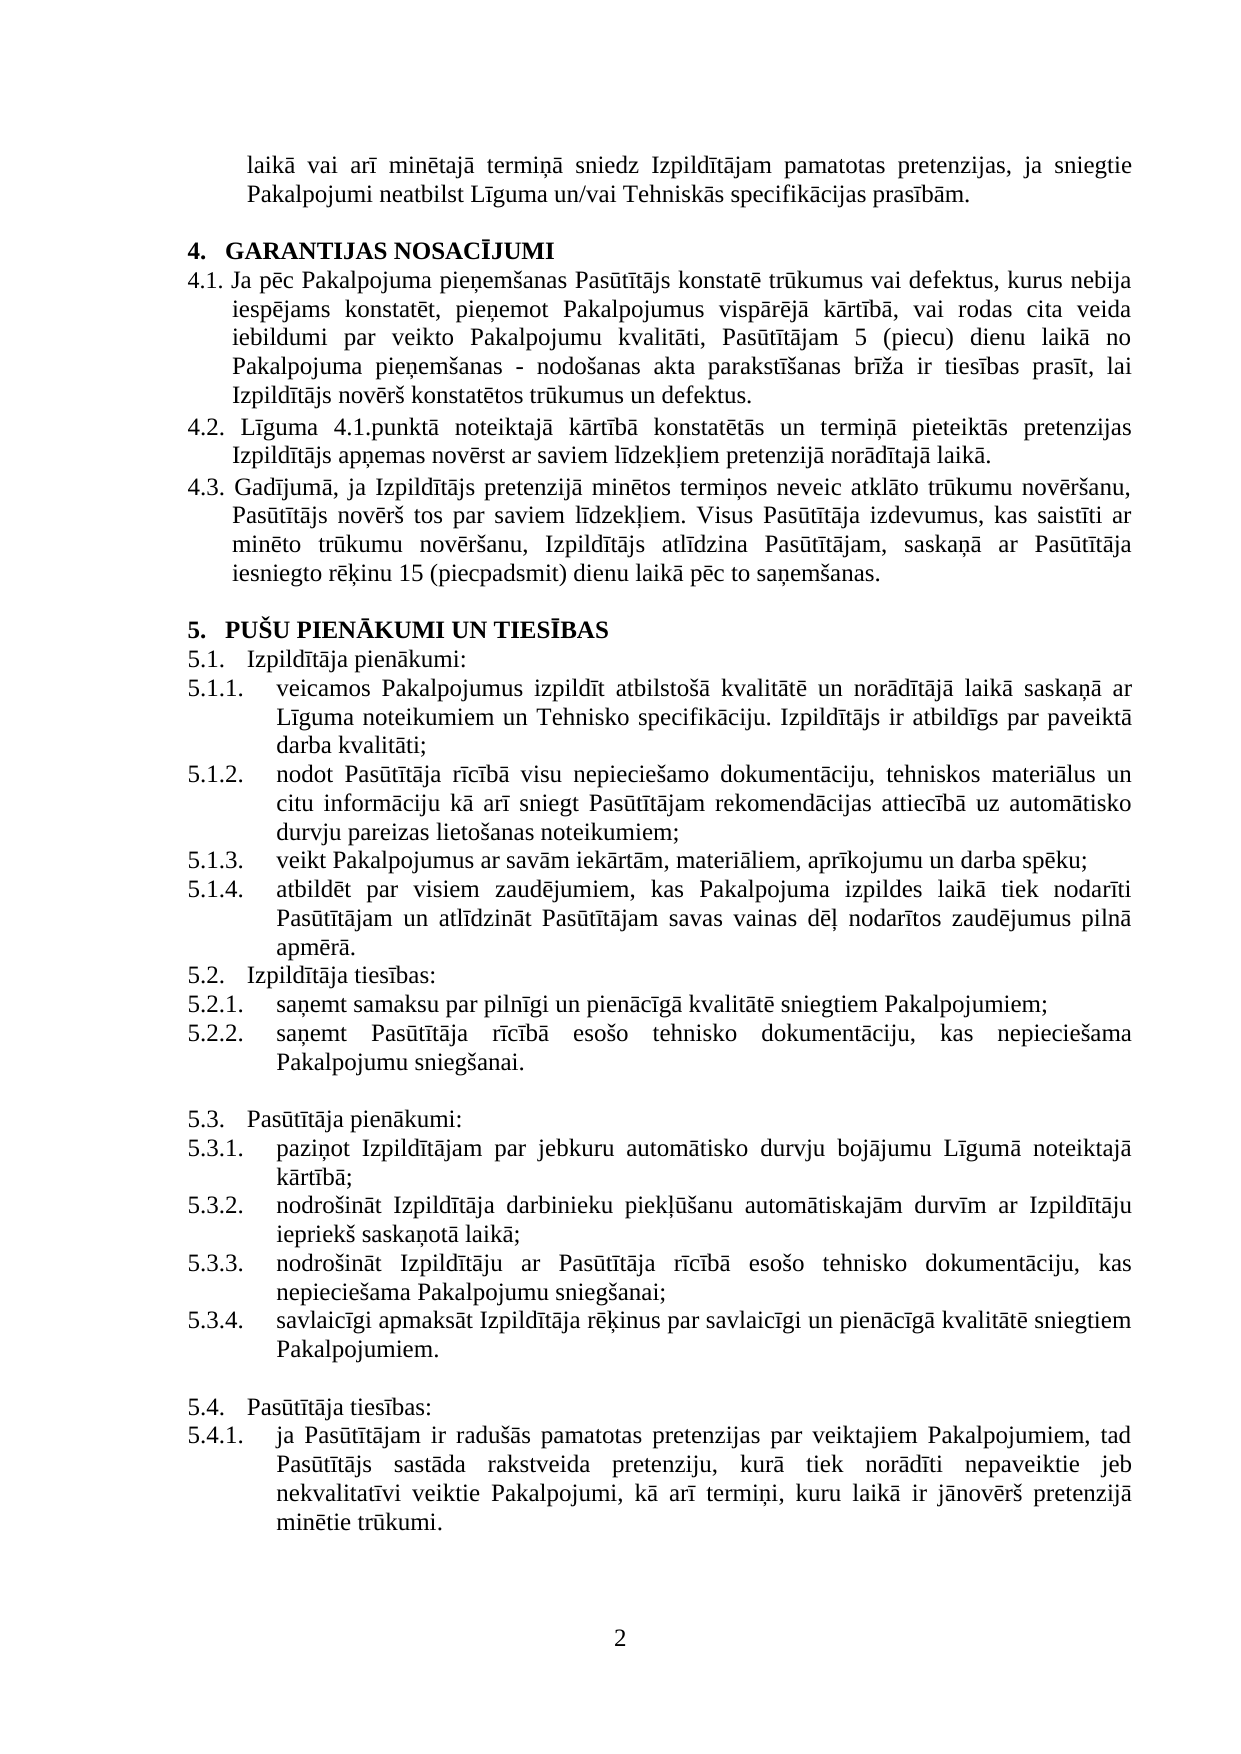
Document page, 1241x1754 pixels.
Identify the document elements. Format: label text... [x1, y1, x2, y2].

list Izpildītāja pienākumi: [187, 644, 1132, 673]
list saņemt samaksu par pilnīgi un pienācīgā kvalitātē sniegtiem Pakalpojumiem; [187, 989, 1132, 1018]
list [187, 150, 1132, 207]
list PUŠU PIENĀKUMI UN TIESĪBAS [187, 616, 1132, 644]
list veicamos Pakalpojumus izpildīt atbilstošā kvalitātē un norādītājā laikā saskaņā ar Līguma noteikumiem un Tehnisko specifikāciju. Izpildītājs ir atbildīgs par paveiktā darba kvalitāti; [187, 673, 1132, 759]
list paziņot Izpildītājam par jebkuru automātisko durvju bojājumu Līgumā noteiktajā kārtībā; [187, 1133, 1132, 1191]
list Izpildītāja tiesības: [187, 961, 1132, 989]
list Pasūtītāja tiesības: [187, 1392, 1132, 1421]
list nodrošināt Izpildītāja darbinieku piekļūšanu automātiskajām durvīm ar Izpildītāju iepriekš saskaņotā laikā; [187, 1191, 1132, 1248]
list saņemt Pasūtītāja rīcībā esošo tehnisko dokumentāciju, kas nepieciešama Pakalpojumu sniegšanai. [187, 1018, 1132, 1076]
text 4.1. Ja pēc Pakalpojuma pieņemšanas Pasūtītājs konstatē trūkumus vai defektus, kurus nebija iespējams konstatēt, pieņemot Pakalpojumus vispārējā kārtībā, vai rodas cita veida iebildumi par veikto Pakalpojumu kvalitāti, Pasūtītājam 5 (piecu) dienu laikā no Pakalpojuma pieņemšanas - nodošanas akta parakstīšanas brīža ir tiesības prasīt, lai Izpildītājs novērš konstatētos trūkumus un defektus. [187, 265, 1132, 409]
list ja Pasūtītājam ir radušās pamatotas pretenzijas par veiktajiem Pakalpojumiem, tad Pasūtītājs sastāda rakstveida pretenziju, kurā tiek norādīti nepaveiktie jeb nekvalitatīvi veiktie Pakalpojumi, kā arī termiņi, kuru laikā ir jānovērš pretenzijā minētie trūkumi. [187, 1421, 1132, 1536]
list GARANTIJAS NOSACĪJUMI [187, 236, 1132, 265]
text 4.3. Gadījumā, ja Izpildītājs pretenzijā minētos termiņos neveic atklāto trūkumu novēršanu, Pasūtītājs novērš tos par saviem līdzekļiem. Visus Pasūtītāja izdevumus, kas saistīti ar minēto trūkumu novēršanu, Izpildītājs atlīdzina Pasūtītājam, saskaņā ar Pasūtītāja iesniegto rēķinu 15 (piecpadsmit) dienu laikā pēc to saņemšanas. [187, 472, 1132, 587]
list veikt Pakalpojumus ar savām iekārtām, materiāliem, aprīkojumu un darba spēku; [187, 846, 1132, 874]
list savlaicīgi apmaksāt Izpildītāja rēķinus par savlaicīgi un pienācīgā kvalitātē sniegtiem Pakalpojumiem. [187, 1306, 1132, 1363]
list nodot Pasūtītāja rīcībā visu nepieciešamo dokumentāciju, tehniskos materiālus un citu informāciju kā arī sniegt Pasūtītājam rekomendācijas attiecībā uz automātisko durvju pareizas lietošanas noteikumiem; [187, 759, 1132, 846]
list Pasūtītāja pienākumi: [187, 1104, 1132, 1133]
text 4.2. Līguma 4.1.punktā noteiktajā kārtībā konstatētās un termiņā pieteiktās pretenzijas Izpildītājs apņemas novērst ar saviem līdzekļiem pretenzijā norādītajā laikā. [187, 412, 1132, 469]
list nodrošināt Izpildītāju ar Pasūtītāja rīcībā esošo tehnisko dokumentāciju, kas nepieciešama Pakalpojumu sniegšanai; [187, 1248, 1132, 1306]
list atbildēt par visiem zaudējumiem, kas Pakalpojuma izpildes laikā tiek nodarīti Pasūtītājam un atlīdzināt Pasūtītājam savas vainas dēļ nodarītos zaudējumus pilnā apmērā. [187, 874, 1132, 961]
